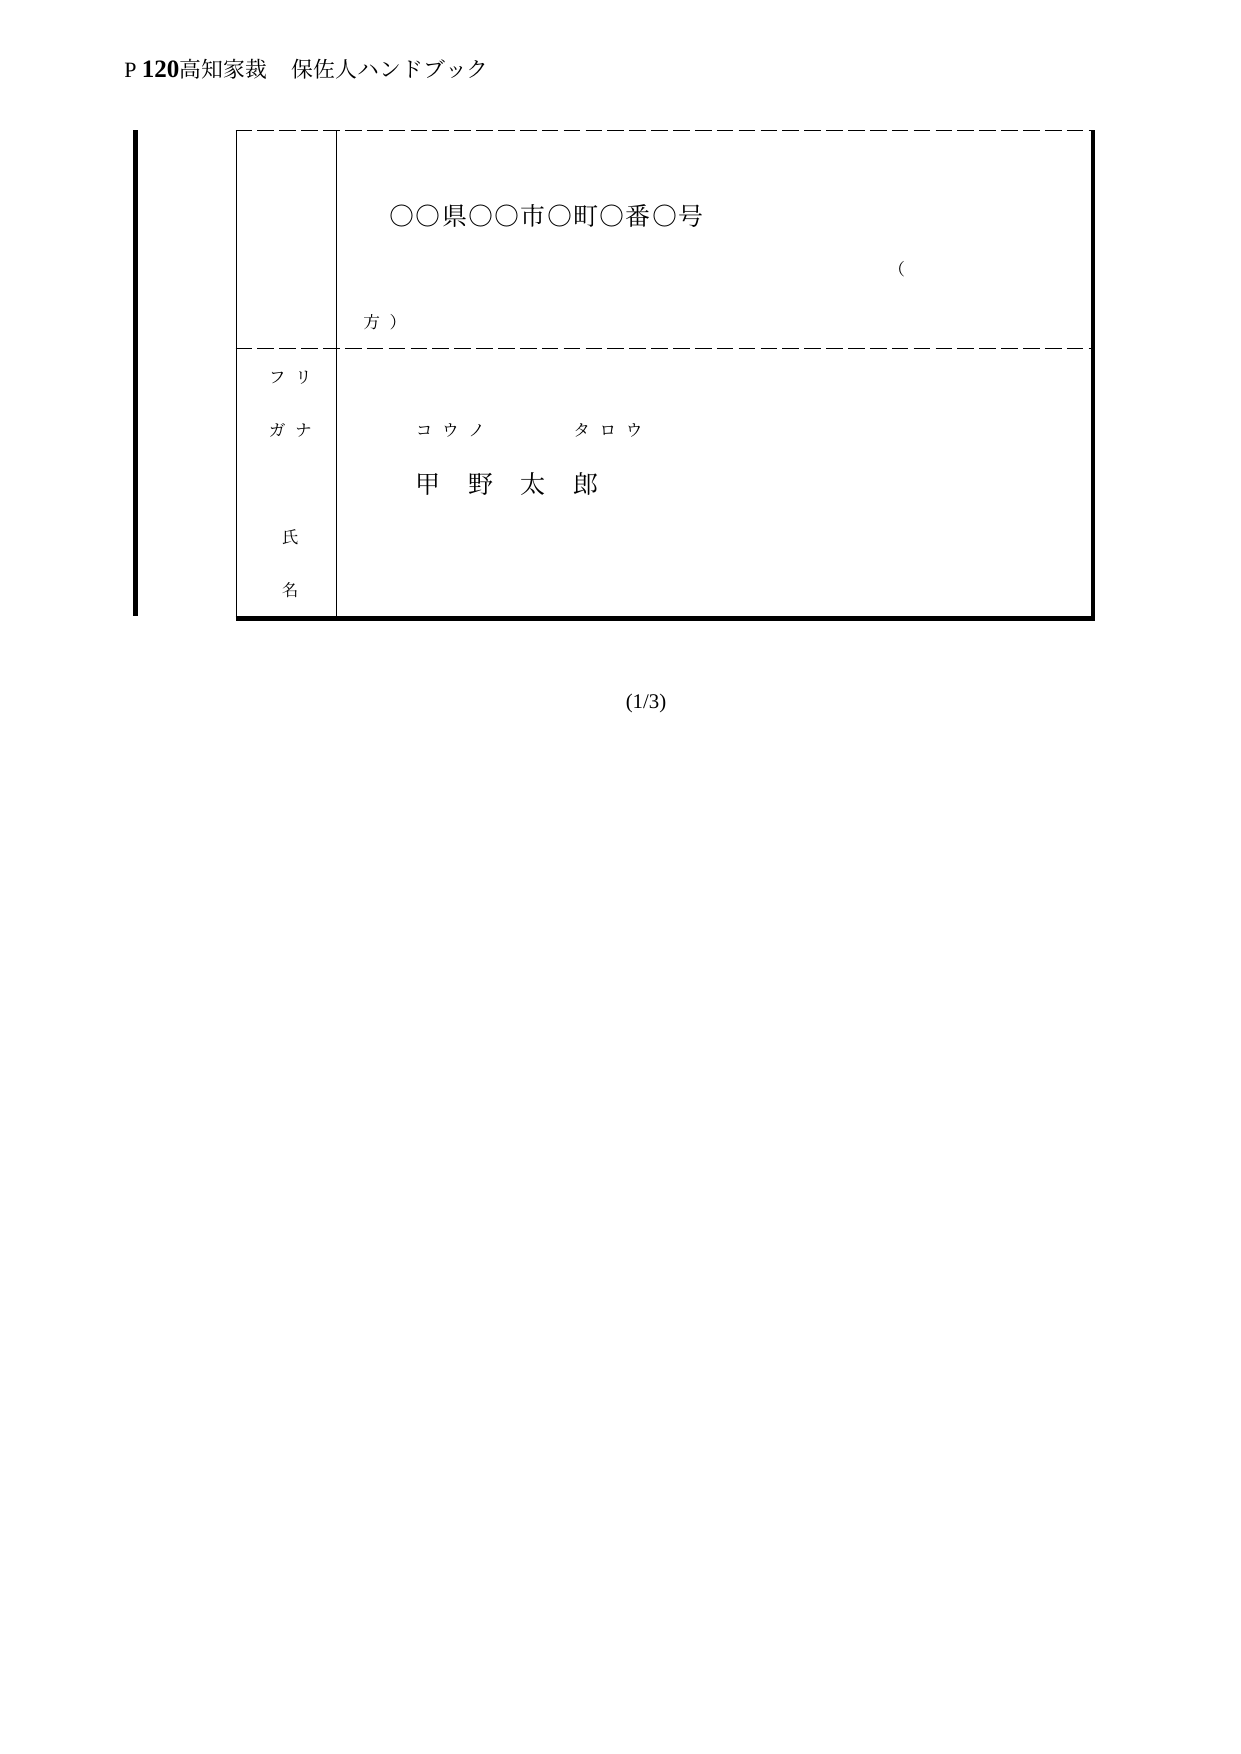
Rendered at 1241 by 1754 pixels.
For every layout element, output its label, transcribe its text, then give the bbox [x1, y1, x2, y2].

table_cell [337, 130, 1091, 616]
text (1/3) [127, 674, 1072, 727]
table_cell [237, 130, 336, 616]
